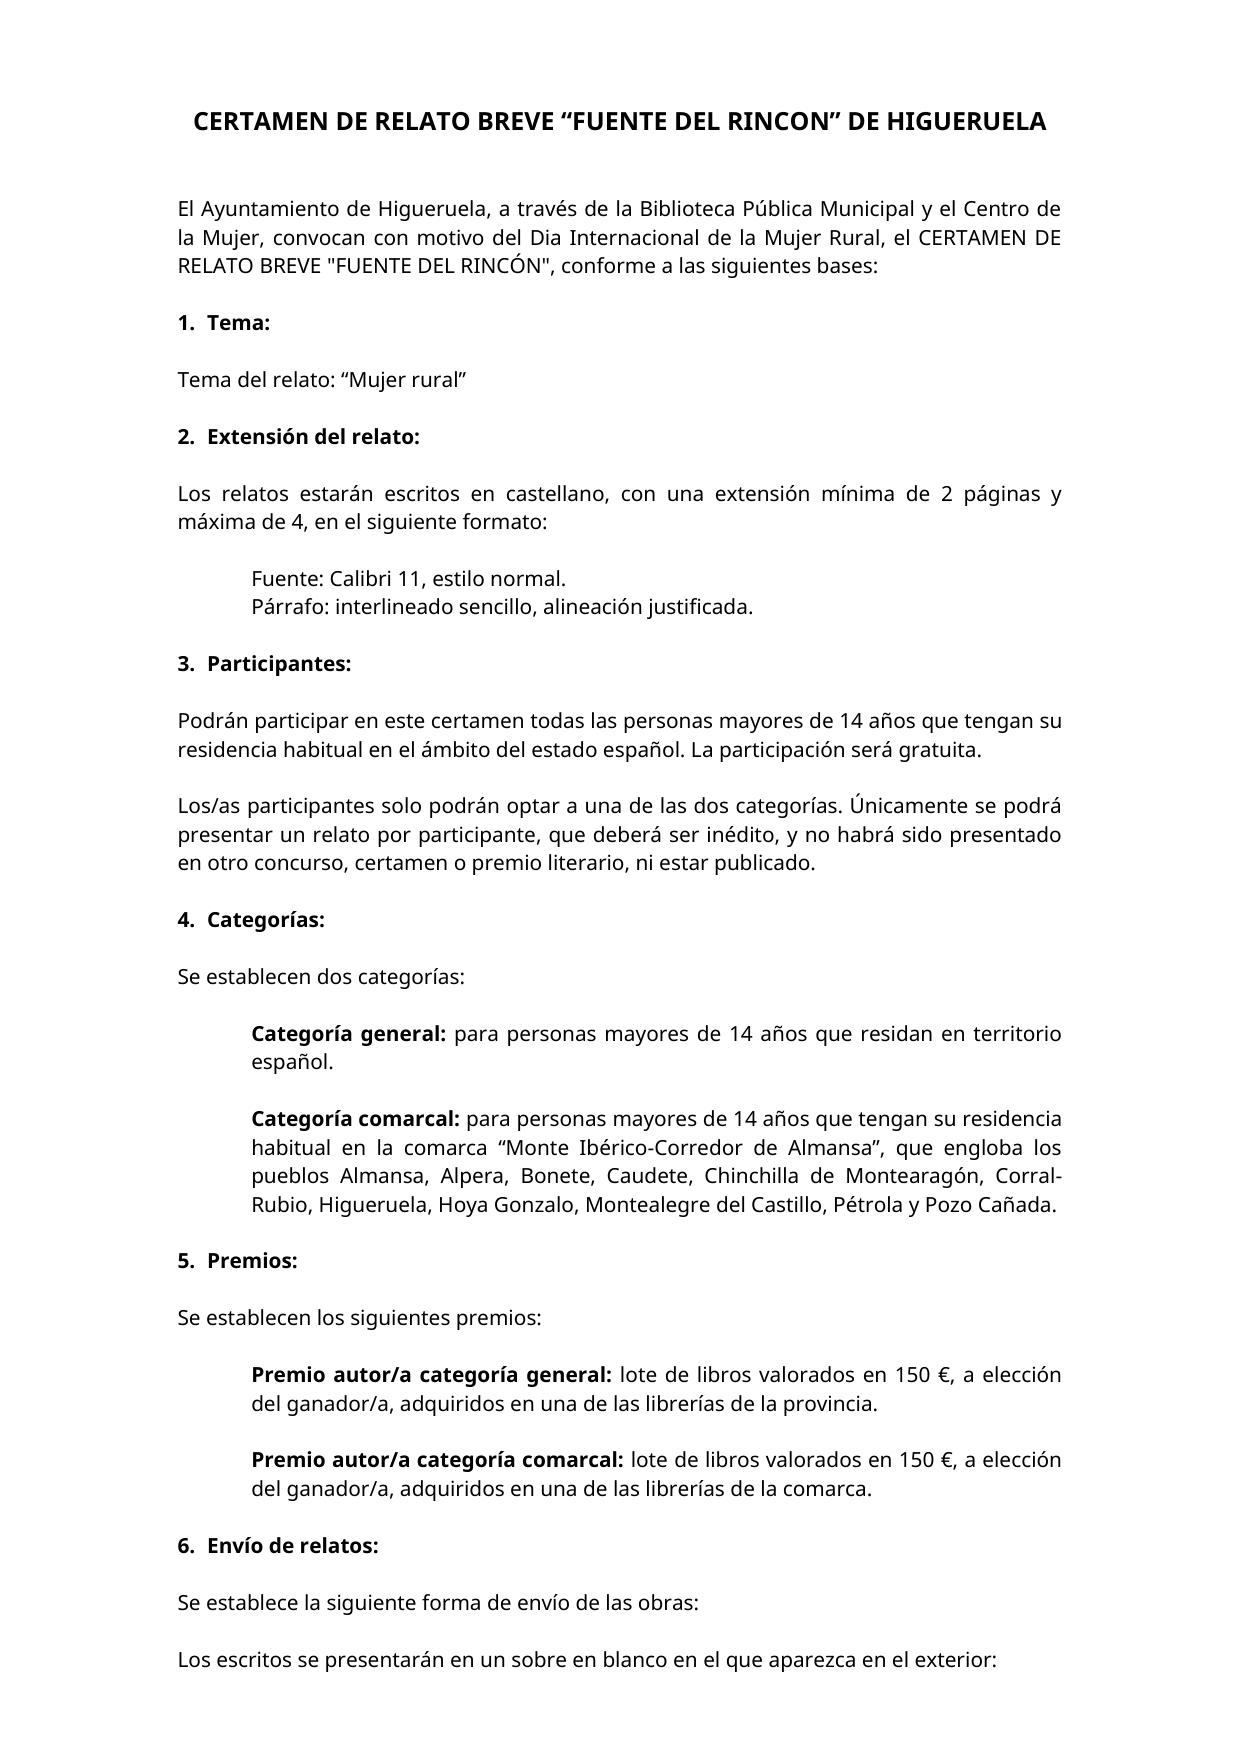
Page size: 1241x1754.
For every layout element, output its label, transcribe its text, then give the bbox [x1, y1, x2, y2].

list Participantes: [177, 649, 1063, 678]
list Extensión del relato: [177, 422, 1063, 450]
text Se establece la siguiente forma de envío de las obras: [177, 1588, 1063, 1616]
text Podrán participar en este certamen todas las personas mayores de 14 años que tengan su residencia habitual en el ámbito del estado español. La participación será gratuita. [177, 706, 1063, 763]
text Párrafo: interlineado sencillo, alineación justificada. [177, 592, 1063, 621]
text Fuente: Calibri 11, estilo normal. [177, 564, 1063, 592]
text Categoría general: para personas mayores de 14 años que residan en territorio español. [251, 1019, 1063, 1076]
text Los/as participantes solo podrán optar a una de las dos categorías. Únicamente se podrá presentar un relato por participante, que deberá ser inédito, y no habrá sido presentado en otro concurso, certamen o premio literario, ni estar publicado. [177, 792, 1063, 877]
text Se establecen dos categorías: [177, 962, 1063, 991]
text Premio autor/a categoría comarcal: lote de libros valorados en 150 €, a elección del ganador/a, adquiridos en una de las librerías de la comarca. [251, 1446, 1063, 1502]
text Los relatos estarán escritos en castellano, con una extensión mínima de 2 páginas y máxima de 4, en el siguiente formato: [177, 479, 1063, 536]
list Categorías: [177, 905, 1063, 934]
text CERTAMEN DE RELATO BREVE “FUENTE DEL RINCON” DE HIGUERUELA [177, 103, 1063, 137]
text Categoría comarcal: para personas mayores de 14 años que tengan su residencia habitual en la comarca “Monte Ibérico-Corredor de Almansa”, que engloba los pueblos Almansa, Alpera, Bonete, Caudete, Chinchilla de Montearagón, Corral-Rubio, Higueruela, Hoya Gonzalo, Montealegre del Castillo, Pétrola y Pozo Cañada. [251, 1104, 1063, 1218]
text Los escritos se presentarán en un sobre en blanco en el que aparezca en el exterior: [177, 1645, 1063, 1673]
text El Ayuntamiento de Higueruela, a través de la Biblioteca Pública Municipal y el Centro de la Mujer, convocan con motivo del Dia Internacional de la Mujer Rural, el CERTAMEN DE RELATO BREVE "FUENTE DEL RINCÓN", conforme a las siguientes bases: [177, 194, 1063, 280]
list Premios: [177, 1247, 1063, 1275]
text Tema del relato: “Mujer rural” [177, 365, 1063, 393]
text Premio autor/a categoría general: lote de libros valorados en 150 €, a elección del ganador/a, adquiridos en una de las librerías de la provincia. [251, 1360, 1063, 1417]
text Se establecen los siguientes premios: [177, 1303, 1063, 1332]
list Envío de relatos: [177, 1531, 1063, 1559]
list Tema: [177, 308, 1063, 337]
